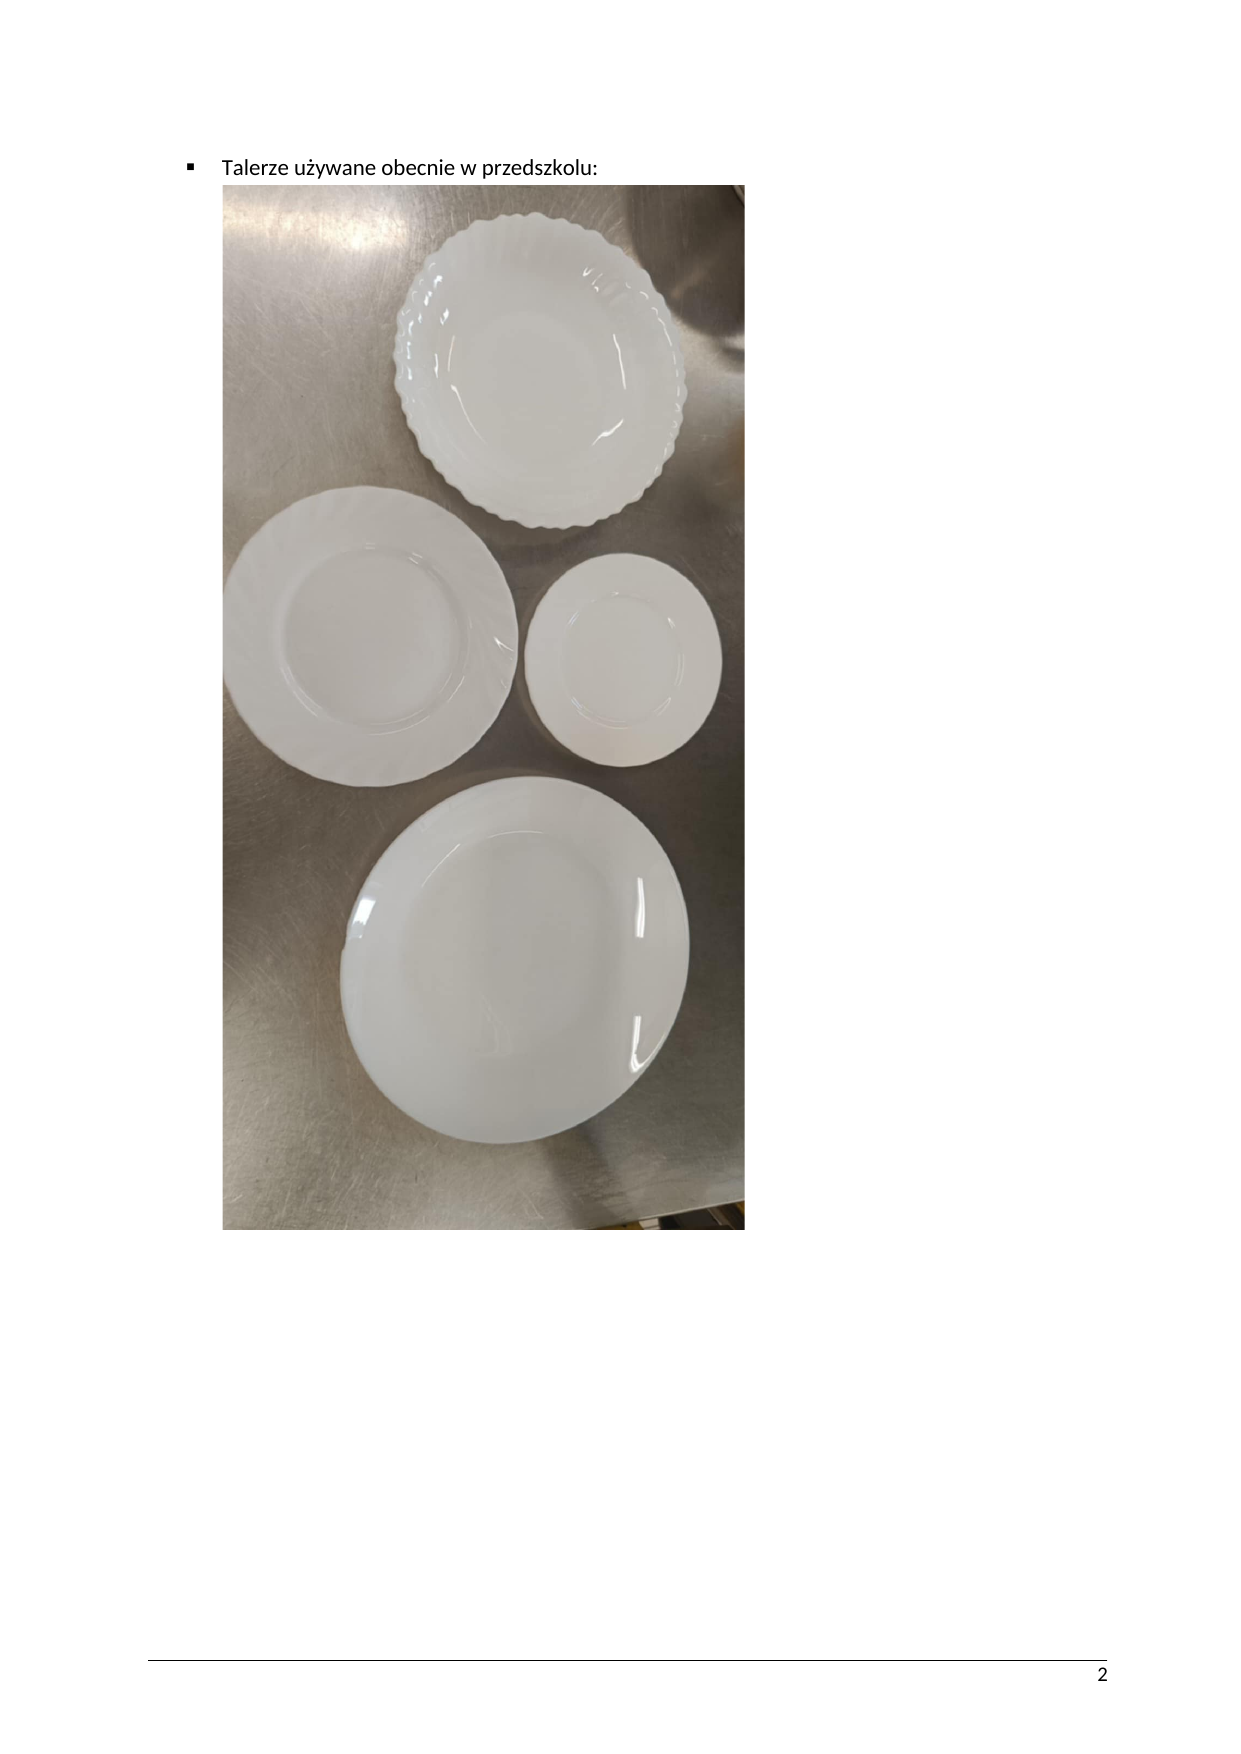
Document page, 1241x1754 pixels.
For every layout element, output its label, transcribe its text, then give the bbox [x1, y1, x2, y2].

picture [222, 185, 745, 1230]
list Talerze używane obecnie w przedszkolu: [185, 153, 1107, 181]
